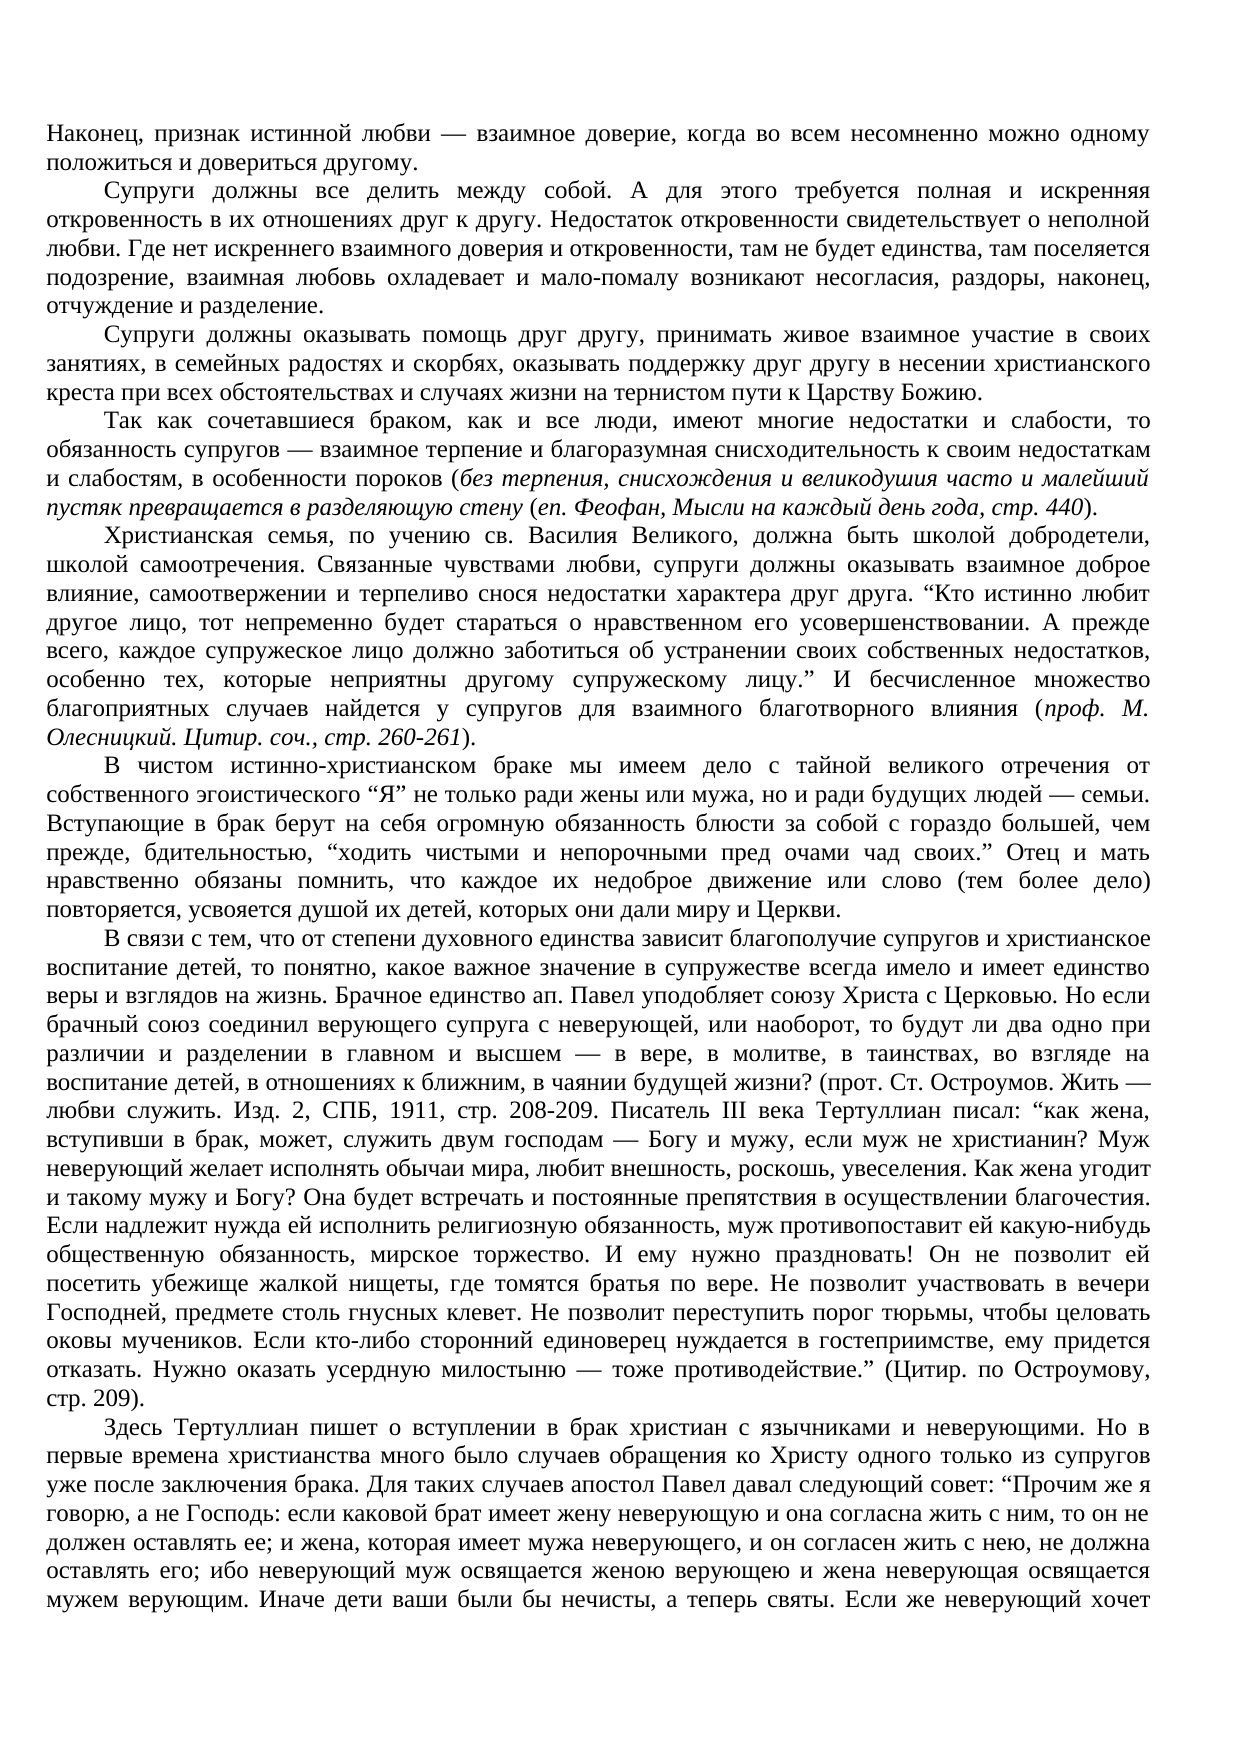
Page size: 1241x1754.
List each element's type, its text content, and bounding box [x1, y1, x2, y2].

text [46, 118, 1152, 176]
text Супруги должны все делить между собой. А для этого требуется полная и искренняя откровенность в их отношениях друг к другу. Недостаток откровенности свидетельствует о неполной любви. Где нет искреннего взаимного доверия и откровенности, там не будет единства, там поселяется подозрение, взаимная любовь охладевает и мало-помалу возникают несогласия, раздоры, наконец, отчуждение и разделение. [46, 176, 1152, 319]
text В связи с тем, что от степени духовного единства зависит благополучие супругов и христианское воспитание детей, то понятно, какое важное значение в супружестве всегда имело и имеет единство веры и взглядов на жизнь. Брачное единство ап. Павел уподобляет союзу Христа с Церковью. Но если брачный союз соединил верующего супруга с неверующей, или наоборот, то будут ли два одно при различии и разделении в главном и высшем — в вере, в молитве, в таинствах, во взгляде на воспитание детей, в отношениях к ближним, в чаянии будущей жизни? (прот. Ст. Остроумов. Жить — любви служить. Изд. 2, СПБ, 1911, стр. 208-209. Писатель III века Тертуллиан писал: “как жена, вступивши в брак, может, служить двум господам — Богу и мужу, если муж не христианин? Муж неверующий желает исполнять обычаи мира, любит внешность, роскошь, увеселения. Как жена угодит и такому мужу и Богу? Она будет встречать и постоянные препятствия в осуществлении благочестия. Если надлежит нужда ей исполнить религиозную обязанность, муж противопоставит ей какую-нибудь общественную обязанность, мирское торжество. И ему нужно праздновать! Он не позволит ей посетить убежище жалкой нищеты, где томятся братья по вере. Не позволит участвовать в вечери Господней, предмете столь гнусных клевет. Не позволит переступить порог тюрьмы, чтобы целовать оковы мучеников. Если кто-либо сторонний единоверец нуждается в гостеприимстве, ему придется отказать. Нужно оказать усердную милостыню — тоже противодействие.” (Цитир. по Остроумову, стр. 209). [46, 923, 1152, 1412]
text Супруги должны оказывать помощь друг другу, принимать живое взаимное участие в своих занятиях, в семейных радостях и скорбях, оказывать поддержку друг другу в несении христианского креста при всех обстоятельствах и случаях жизни на тернистом пути к Царству Божию. [46, 319, 1152, 406]
text Так как сочетавшиеся браком, как и все люди, имеют многие недостатки и слабости, то обязанность супругов — взаимное терпение и благоразумная снисходительность к своим недостаткам и слабостям, в особенности пороков (без терпения, снисхождения и великодушия часто и малейший пустяк превращается в разделяющую стену (еп. Феофан, Мысли на каждый день года, стр. 440). [46, 406, 1152, 521]
text Христианская семья, по учению св. Василия Великого, должна быть школой добродетели, школой самоотречения. Связанные чувствами любви, супруги должны оказывать взаимное доброе влияние, самоотвержении и терпеливо снося недостатки характера друг друга. “Кто истинно любит другое лицо, тот непременно будет стараться о нравственном его усовершенствовании. А прежде всего, каждое супружеское лицо должно заботиться об устранении своих собственных недостатков, особенно тех, которые неприятны другому супружескому лицу.” И бесчисленное множество благоприятных случаев найдется у супругов для взаимного благотворного влияния (проф. М. Олесницкий. Цитир. соч., стр. 260-261). [46, 521, 1152, 751]
text В чистом истинно-христианском браке мы имеем дело с тайной великого отречения от собственного эгоистического “Я” не только ради жены или мужа, но и ради будущих людей — семьи. Вступающие в брак берут на себя огромную обязанность блюсти за собой с гораздо большей, чем прежде, бдительностью, “ходить чистыми и непорочными пред очами чад своих.” Отец и мать нравственно обязаны помнить, что каждое их недоброе движение или слово (тем более дело) повторяется, усвояется душой их детей, которых они дали миру и Церкви. [46, 751, 1152, 923]
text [46, 1412, 1152, 1613]
